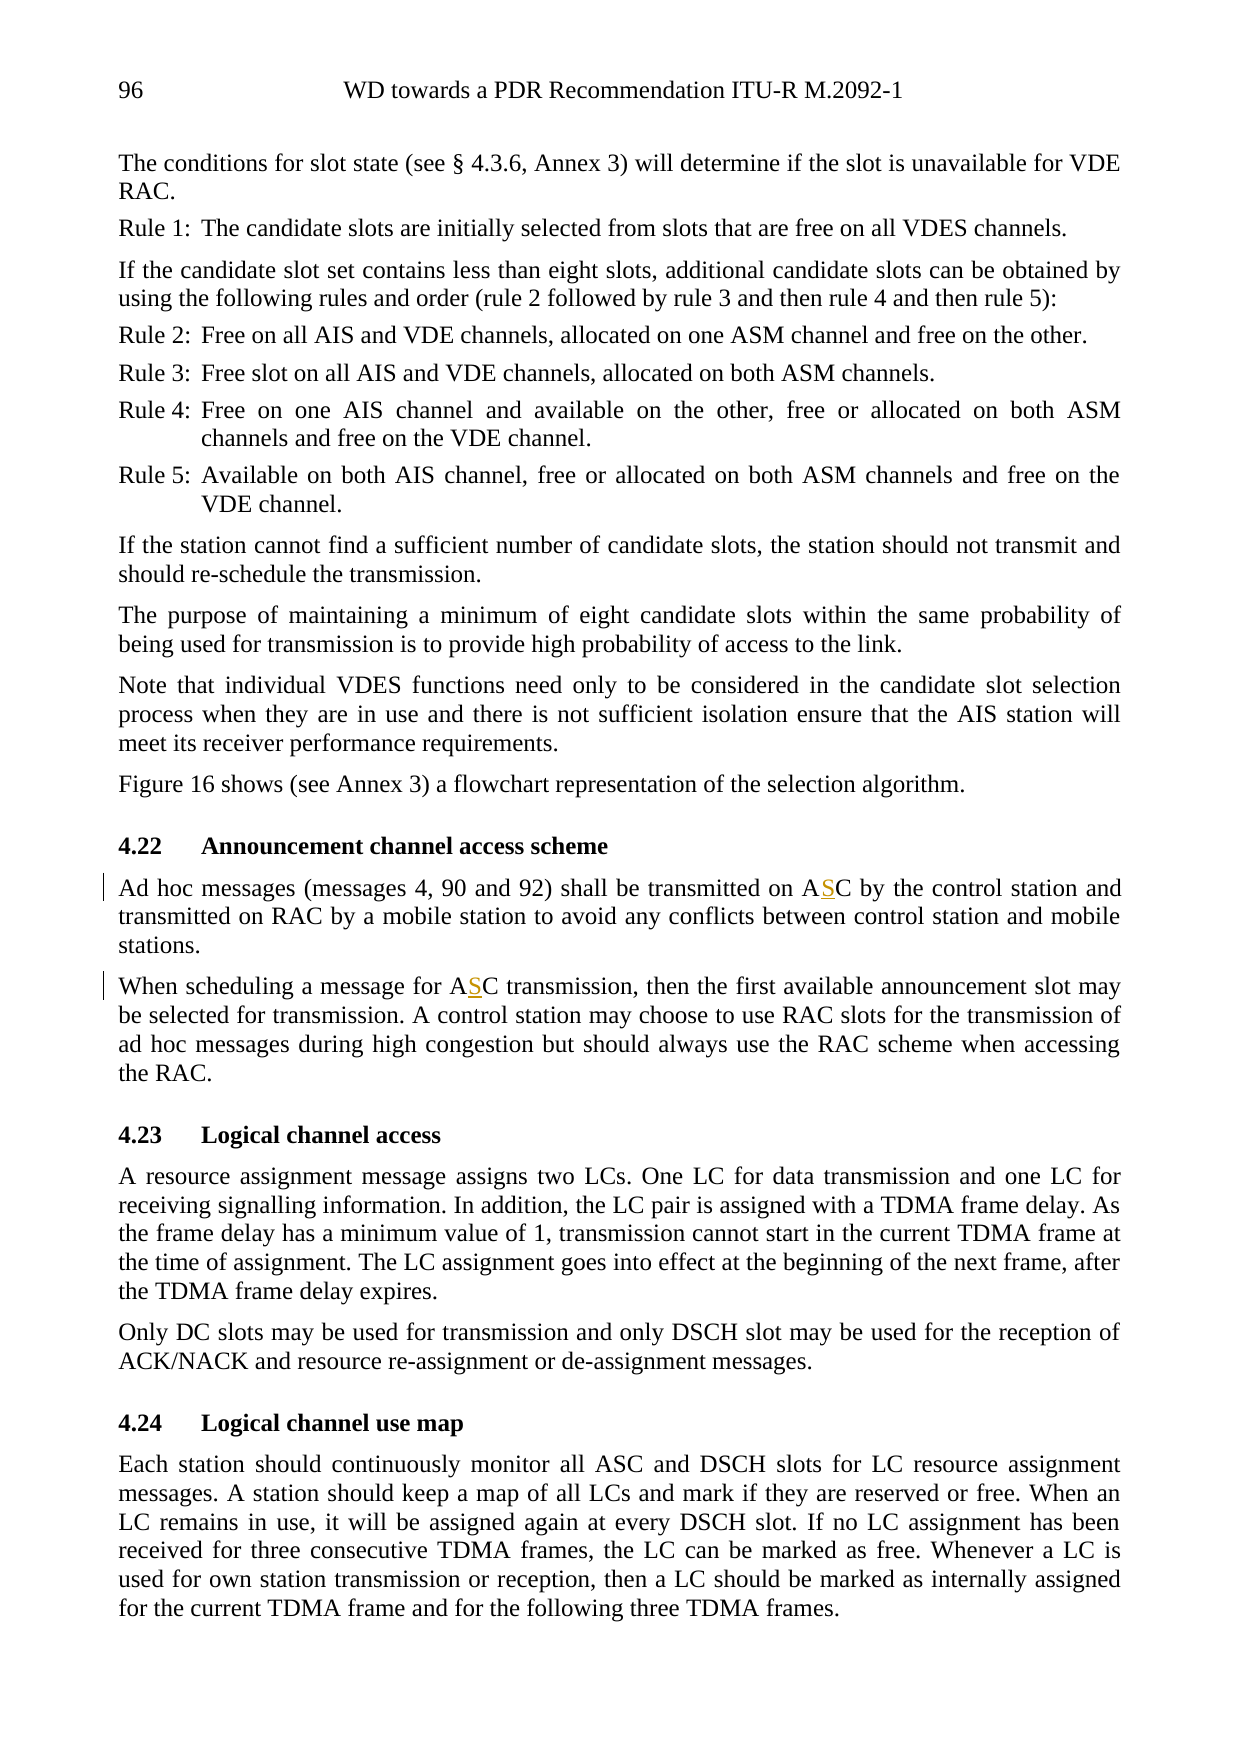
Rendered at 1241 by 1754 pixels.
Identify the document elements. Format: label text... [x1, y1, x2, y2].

subtitle 4.22 Announcement channel access scheme [118, 831, 1122, 860]
text Each station should continuously monitor all ASC and DSCH slots for LC resource assignment messages. A station should keep a map of all LCs and mark if they are reserved or free. When an LC remains in use, it will be assigned again at every DSCH slot. If no LC assignment has been received for three consecutive TDMA frames, the LC can be marked as free. Whenever a LC is used for own station transmission or reception, then a LC should be marked as internally assigned for the current TDMA frame and for the following three TDMA frames. [118, 1449, 1122, 1622]
text Rule 3: Free slot on all AIS and VDE channels, allocated on both ASM channels. [118, 358, 1122, 386]
text Rule 2: Free on all AIS and VDE channels, allocated on one ASM channel and free on the other. [118, 321, 1122, 349]
text A resource assignment message assigns two LCs. One LC for data transmission and one LC for receiving signalling information. In addition, the LC pair is assigned with a TDMA frame delay. As the frame delay has a minimum value of 1, transmission cannot start in the current TDMA frame at the time of assignment. The LC assignment goes into effect at the beginning of the next frame, after the TDMA frame delay expires. [118, 1161, 1122, 1305]
text If the station cannot find a sufficient number of candidate slots, the station should not transmit and should re-schedule the transmission. [118, 531, 1122, 588]
text The conditions for slot state (see § 4.3.6, Annex 3) will determine if the slot is unavailable for VDE RAC. [118, 148, 1122, 205]
text The purpose of maintaining a minimum of eight candidate slots within the same probability of being used for transmission is to provide high probability of access to the link. [118, 601, 1122, 658]
text Ad hoc messages (messages 4, 90 and 92) shall be transmitted on AC by the control station and transmitted on RAC by a mobile station to avoid any conflicts between control station and mobile stations. [118, 873, 1122, 959]
text Figure 16 shows (see Annex 3) a flowchart representation of the selection algorithm. [118, 769, 1122, 798]
subtitle 4.23 Logical channel access [118, 1120, 1122, 1148]
text When scheduling a message for AC transmission, then the first available announcement slot may be selected for transmission. A control station may choose to use RAC slots for the transmission of ad hoc messages during high congestion but should always use the RAC scheme when accessing the RAC. [118, 971, 1122, 1086]
text Only DC slots may be used for transmission and only DSCH slot may be used for the reception of ACK/NACK and resource re-assignment or de-assignment messages. [118, 1317, 1122, 1375]
text Rule 5: Available on both AIS channel, free or allocated on both ASM channels and free on the VDE channel. [118, 461, 1122, 518]
text Rule 1: The candidate slots are initially selected from slots that are free on all VDES channels. [118, 213, 1122, 242]
text If the candidate slot set contains less than eight slots, additional candidate slots can be obtained by using the following rules and order (rule 2 followed by rule 3 and then rule 4 and then rule 5): [118, 255, 1122, 312]
subtitle 4.24 Logical channel use map [118, 1408, 1122, 1437]
text Note that individual VDES functions need only to be considered in the candidate slot selection process when they are in use and there is not sufficient isolation ensure that the AIS station will meet its receiver performance requirements. [118, 671, 1122, 757]
text Rule 4: Free on one AIS channel and available on the other, free or allocated on both ASM channels and free on the VDE channel. [118, 395, 1122, 452]
